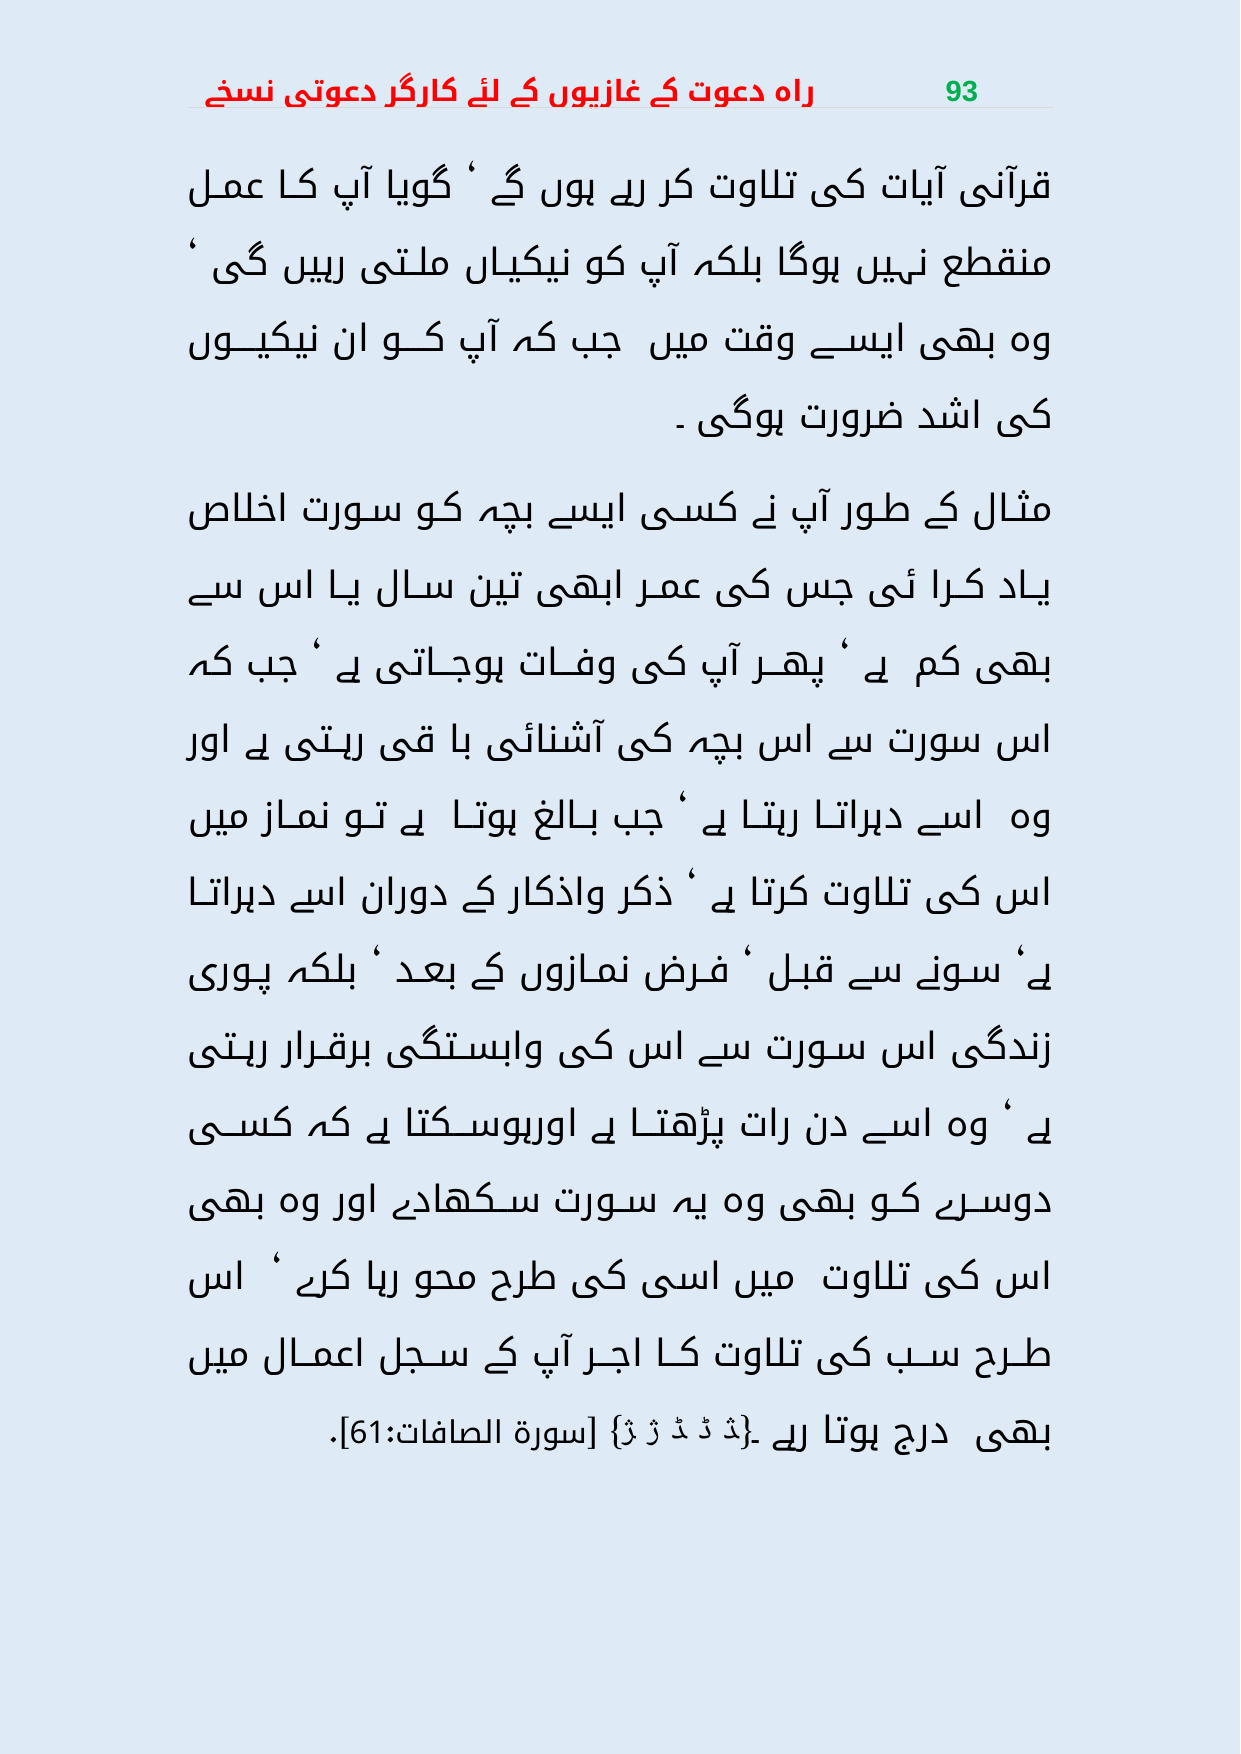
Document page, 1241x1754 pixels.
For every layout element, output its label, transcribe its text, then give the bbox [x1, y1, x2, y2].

text مثال کے طور آپ نے کسی ایسے بچہ کو سورت اخلاص یاد کرا ئی جس کی عمر ابھی تین سال یا اس سے بھی کم ہے ‘ پھر آپ کی وفات ہوجاتی ہے ‘ جب کہ اس سورت سے اس بچہ کی آشنائی با قی رہتی ہے اور وہ اسے دہراتا رہتا ہے ‘ جب بالغ ہوتا ہے تو نماز میں اس کی تلاوت کرتا ہے ‘ ذکر واذکار کے دوران اسے دہراتا ہے‘ سونے سے قبل ‘ فرض نمازوں کے بعد ‘ بلکہ پوری زندگی اس سورت سے اس کی وابستگی برقرار رہتی ہے ‘ وہ اسے دن رات پڑھتا ہے اورہوسکتا ہے کہ کسی دوسرے کو بھی وہ یہ سورت سکھادے اور وہ بھی اس کی تلاوت میں اسی کی طرح محو رہا کرے ‘ اس طرح سب کی تلاوت کا اجر آپ کے سجل اعمال میں بھی درج ہوتا رہے ۔{ﮇ ﮈ ﮉ ﮊ ﮋ} [سورة الصافات:61]. [187, 474, 1053, 1466]
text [187, 150, 1053, 451]
